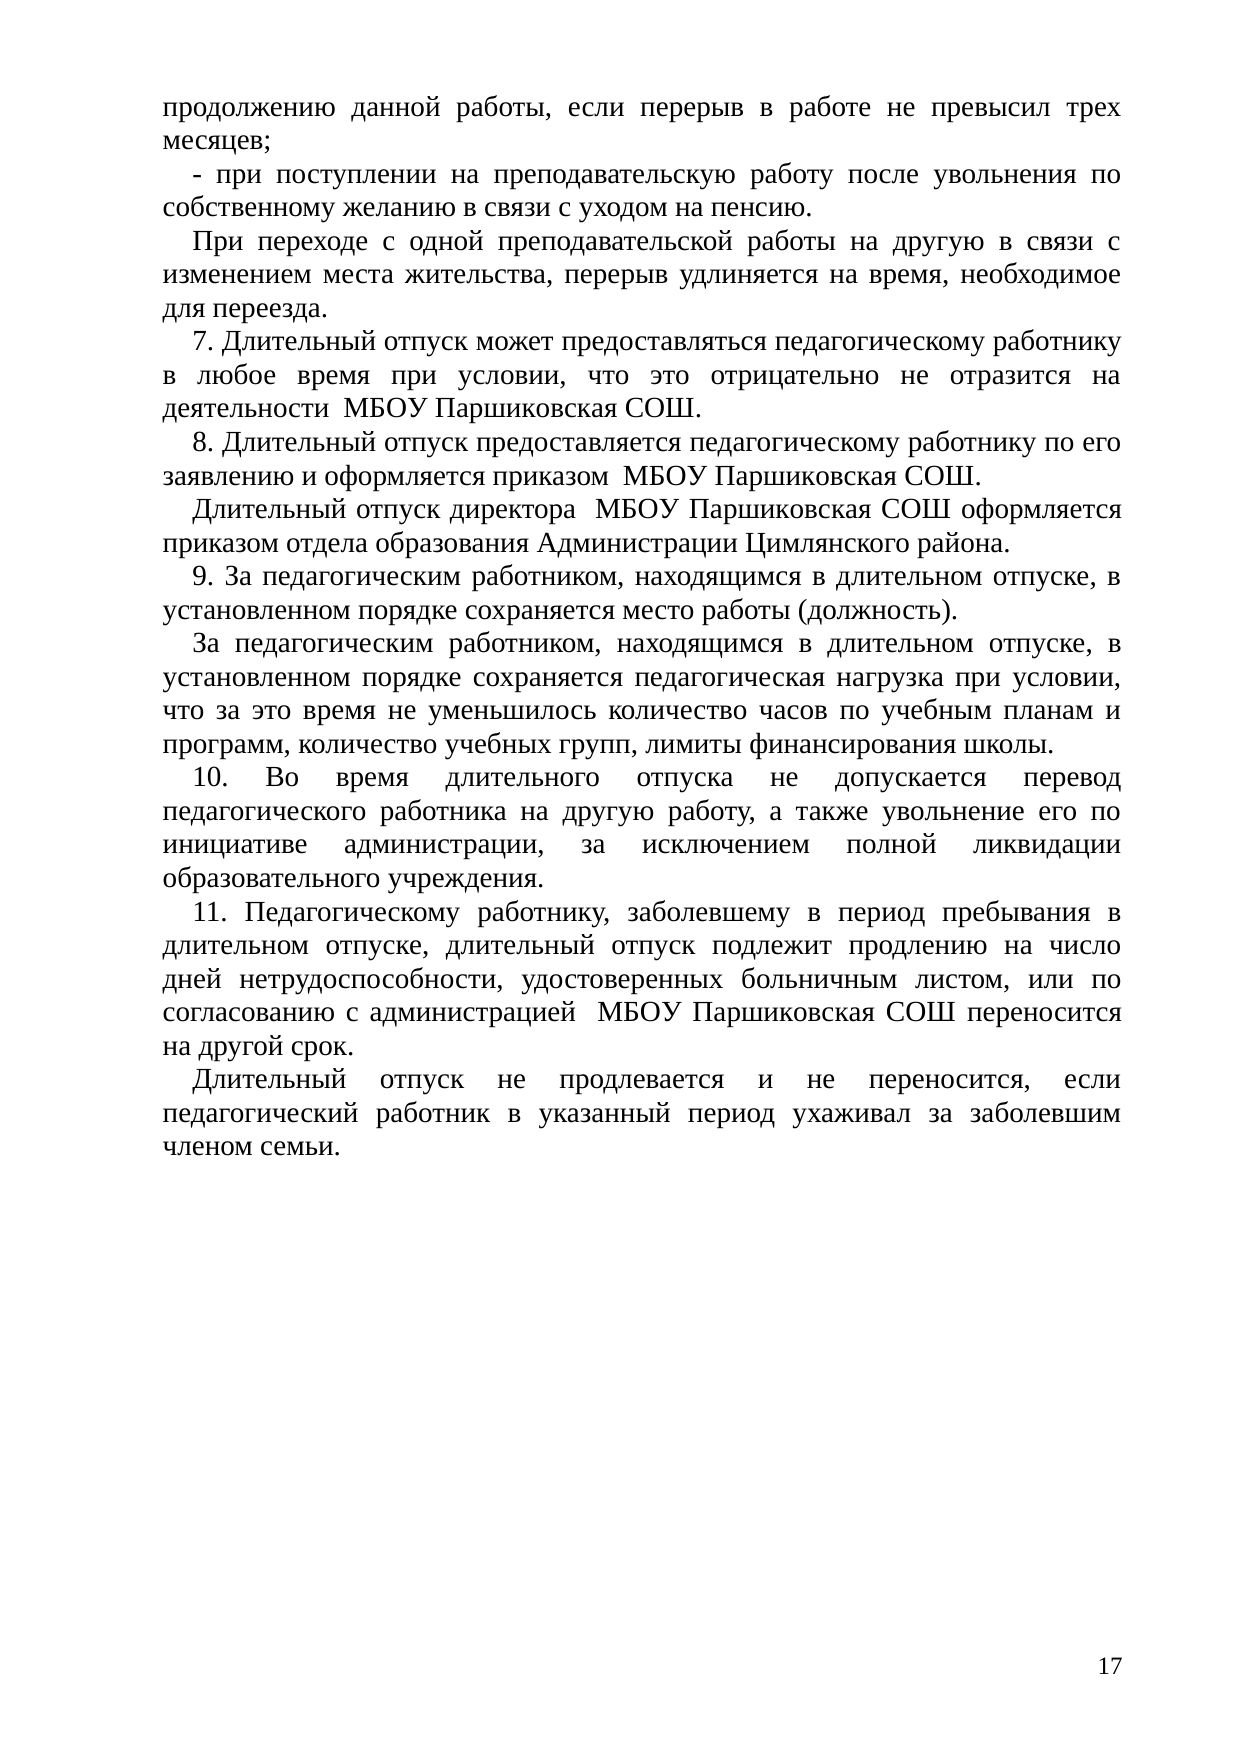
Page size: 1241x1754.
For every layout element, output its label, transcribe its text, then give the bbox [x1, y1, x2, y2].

text 7. Длительный отпуск может предоставляться педагогическому работнику в любое время при условии, что это отрицательно не отразится на деятельности МБОУ Паршиковская СОШ. [162, 323, 1122, 424]
text Длительный отпуск не продлевается и не переносится, если педагогический работник в указанный период ухаживал за заболевшим членом семьи. [162, 1061, 1122, 1162]
text При переходе с одной преподавательской работы на другую в связи с изменением места жительства, перерыв удлиняется на время, необходимое для переезда. [162, 223, 1122, 323]
text 10. Во время длительного отпуска не допускается перевод педагогического работника на другую работу, а также увольнение его по инициативе администрации, за исключением полной ликвидации образовательного учреждения. [162, 759, 1122, 894]
text Длительный отпуск директора МБОУ Паршиковская СОШ оформляется приказом отдела образования Администрации Цимлянского района. [162, 491, 1122, 558]
text 9. За педагогическим работником, находящимся в длительном отпуске, в установленном порядке сохраняется место работы (должность). [162, 558, 1122, 625]
text За педагогическим работником, находящимся в длительном отпуске, в установленном порядке сохраняется педагогическая нагрузка при условии, что за это время не уменьшилось количество часов по учебным планам и программ, количество учебных групп, лимиты финансирования школы. [162, 625, 1122, 759]
text 8. Длительный отпуск предоставляется педагогическому работнику по его заявлению и оформляется приказом МБОУ Паршиковская СОШ. [162, 424, 1122, 491]
text - при поступлении на преподавательскую работу после увольнения по собственному желанию в связи с уходом на пенсию. [162, 156, 1122, 223]
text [162, 89, 1122, 156]
text 11. Педагогическому работнику, заболевшему в период пребывания в длительном отпуске, длительный отпуск подлежит продлению на число дней нетрудоспособности, удостоверенных больничным листом, или по согласованию с администрацией МБОУ Паршиковская СОШ переносится на другой срок. [162, 894, 1122, 1061]
